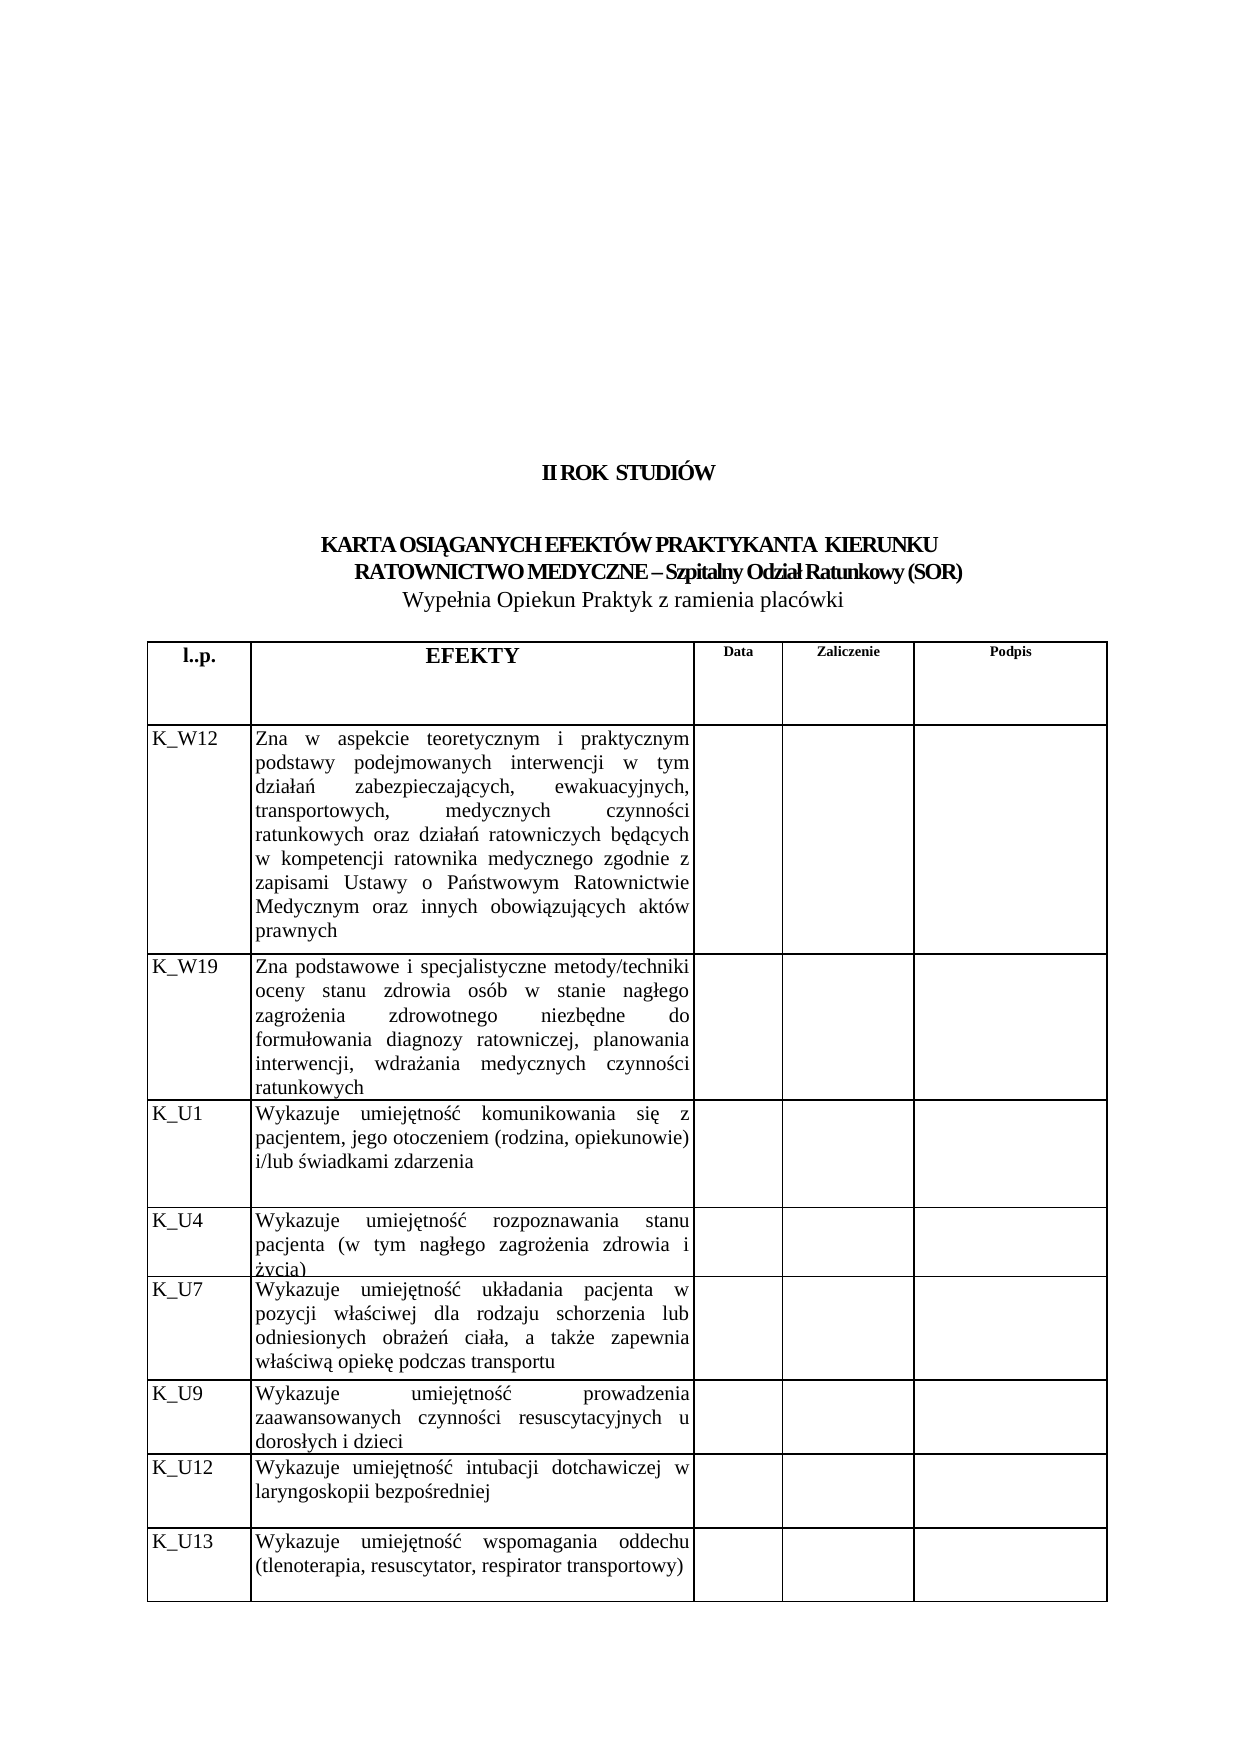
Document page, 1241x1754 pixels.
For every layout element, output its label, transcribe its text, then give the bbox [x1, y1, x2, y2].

table_cell [783, 1208, 913, 1276]
table_header EFEKTY [252, 643, 693, 724]
table_cell K_W19 [148, 955, 250, 1099]
table_header Zaliczenie [783, 643, 913, 724]
table_cell K_U4 [148, 1208, 250, 1276]
table_cell K_U9 [148, 1381, 250, 1453]
table_cell K_U7 [148, 1277, 250, 1379]
table_cell [695, 1208, 782, 1276]
table_cell [695, 1381, 782, 1453]
table_header l..p. [148, 643, 250, 724]
table_cell [783, 1381, 913, 1453]
table_cell Wykazuje umiejętność komunikowania się z pacjentem, jego otoczeniem (rodzina, opiekunowie) i/lub świadkami zdarzenia [252, 1101, 693, 1207]
table_cell [915, 1208, 1106, 1276]
table_cell [915, 1529, 1106, 1601]
table_cell [695, 726, 782, 953]
table_cell [783, 1455, 913, 1527]
table_cell [915, 1381, 1106, 1453]
table_cell K_W12 [148, 726, 250, 953]
text II ROK STUDIÓW [249, 459, 1011, 486]
table_cell K_U1 [148, 1101, 250, 1207]
table_cell Wykazuje umiejętność rozpoznawania stanu pacjenta (w tym nagłego zagrożenia zdrowia i życia) [252, 1208, 693, 1276]
table_cell [783, 726, 913, 953]
table_cell Wykazuje umiejętność wspomagania oddechu (tlenoterapia, resuscytator, respirator transportowy) [252, 1529, 693, 1601]
table_cell [695, 1455, 782, 1527]
table_header Data [695, 643, 782, 724]
table_cell Wykazuje umiejętność intubacji dotchawiczej w laryngoskopii bezpośredniej [252, 1455, 693, 1527]
text KARTA OSIĄGANYCH EFEKTÓW PRAKTYKANTA KIERUNKU RATOWNICTWO MEDYCZNE – Szpitalny Odział Ratunkowy (SOR) [249, 530, 1011, 585]
table_cell [695, 1101, 782, 1207]
table_cell Wykazuje umiejętność prowadzenia zaawansowanych czynności resuscytacyjnych u dorosłych i dzieci [252, 1381, 693, 1453]
table_cell [915, 955, 1106, 1099]
table_cell [695, 1277, 782, 1379]
table_cell [783, 1529, 913, 1601]
table_cell [915, 726, 1106, 953]
table_cell K_U13 [148, 1529, 250, 1601]
table_cell [783, 1277, 913, 1379]
table_header Podpis [915, 643, 1106, 724]
table_cell Zna podstawowe i specjalistyczne metody/techniki oceny stanu zdrowia osób w stanie nagłego zagrożenia zdrowotnego niezbędne do formułowania diagnozy ratowniczej, planowania interwencji, wdrażania medycznych czynności ratunkowych [252, 955, 693, 1099]
table_cell [915, 1277, 1106, 1379]
table_cell [695, 1529, 782, 1601]
table_cell [783, 955, 913, 1099]
table_cell [915, 1455, 1106, 1527]
table_cell [695, 955, 782, 1099]
table_cell Wykazuje umiejętność układania pacjenta w pozycji właściwej dla rodzaju schorzenia lub odniesionych obrażeń ciała, a także zapewnia właściwą opiekę podczas transportu [252, 1277, 693, 1379]
text Wypełnia Opiekun Praktyk z ramienia placówki [154, 585, 1093, 613]
table_cell [915, 1101, 1106, 1207]
table_cell [783, 1101, 913, 1207]
table_cell Zna w aspekcie teoretycznym i praktycznym podstawy podejmowanych interwencji w tym działań zabezpieczających, ewakuacyjnych, transportowych, medycznych czynności ratunkowych oraz działań ratowniczych będących w kompetencji ratownika medycznego zgodnie z zapisami Ustawy o Państwowym Ratownictwie Medycznym oraz innych obowiązujących aktów prawnych [252, 726, 693, 953]
table_cell K_U12 [148, 1455, 250, 1527]
